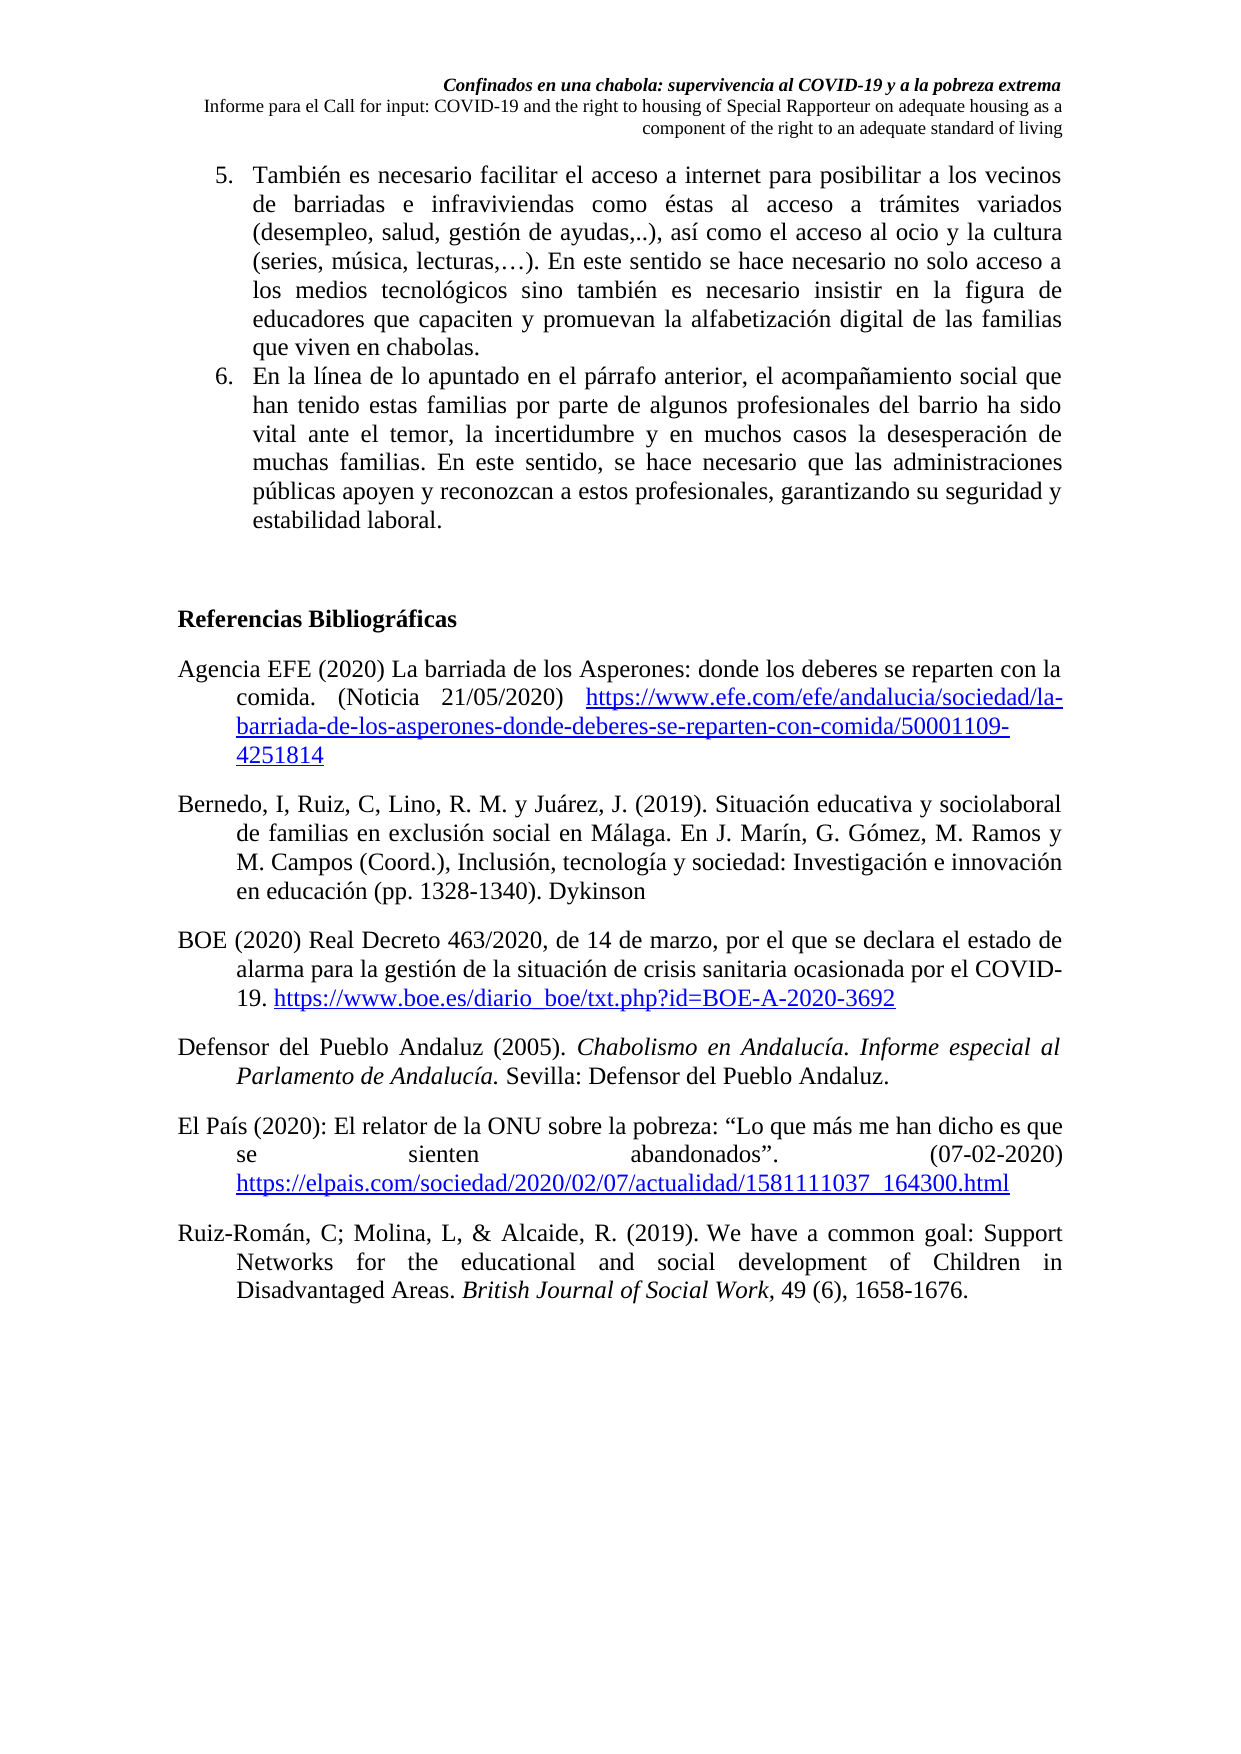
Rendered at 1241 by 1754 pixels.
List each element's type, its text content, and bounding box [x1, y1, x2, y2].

text Defensor del Pueblo Andaluz (2005). Chabolismo en Andalucía. Informe especial al Parlamento de Andalucía. Sevilla: Defensor del Pueblo Andaluz. [177, 1032, 1063, 1090]
list En la línea de lo apuntado en el párrafo anterior, el acompañamiento social que han tenido estas familias por parte de algunos profesionales del barrio ha sido vital ante el temor, la incertidumbre y en muchos casos la desesperación de muchas familias. En este sentido, se hace necesario que las administraciones públicas apoyen y reconozcan a estos profesionales, garantizando su seguridad y estabilidad laboral. [215, 361, 1063, 534]
text Ruiz-Román, C; Molina, L, & Alcaide, R. (2019). We have a common goal: Support Networks for the educational and social development of Children in Disadvantaged Areas. British Journal of Social Work, 49 (6), 1658-1676. [177, 1218, 1063, 1304]
text Agencia EFE (2020) La barriada de los Asperones: donde los deberes se reparten con la comida. (Noticia 21/05/2020) https://www.efe.com/efe/andalucia/sociedad/la-barriada-de-los-asperones-donde-deberes-se-reparten-con-comida/50001109-4251814 [177, 654, 1063, 769]
list También es necesario facilitar el acceso a internet para posibilitar a los vecinos de barriadas e infraviviendas como éstas al acceso a trámites variados (desempleo, salud, gestión de ayudas,..), así como el acceso al ocio y la cultura (series, música, lecturas,…). En este sentido se hace necesario no solo acceso a los medios tecnológicos sino también es necesario insistir en la figura de educadores que capaciten y promuevan la alfabetización digital de las familias que viven en chabolas. [215, 160, 1063, 361]
text Referencias Bibliográficas [177, 604, 1063, 633]
text BOE (2020) Real Decreto 463/2020, de 14 de marzo, por el que se declara el estado de alarma para la gestión de la situación de crisis sanitaria ocasionada por el COVID-19. https://www.boe.es/diario_boe/txt.php?id=BOE-A-2020-3692 [177, 925, 1063, 1012]
text Bernedo, I, Ruiz, C, Lino, R. M. y Juárez, J. (2019). Situación educativa y sociolaboral de familias en exclusión social en Málaga. En J. Marín, G. Gómez, M. Ramos y M. Campos (Coord.), Inclusión, tecnología y sociedad: Investigación e innovación en educación (pp. 1328-1340). Dykinson [177, 789, 1063, 904]
text El País (2020): El relator de la ONU sobre la pobreza: “Lo que más me han dicho es que se sienten abandonados”. (07-02-2020) https://elpais.com/sociedad/2020/02/07/actualidad/1581111037_164300.html [177, 1111, 1063, 1197]
